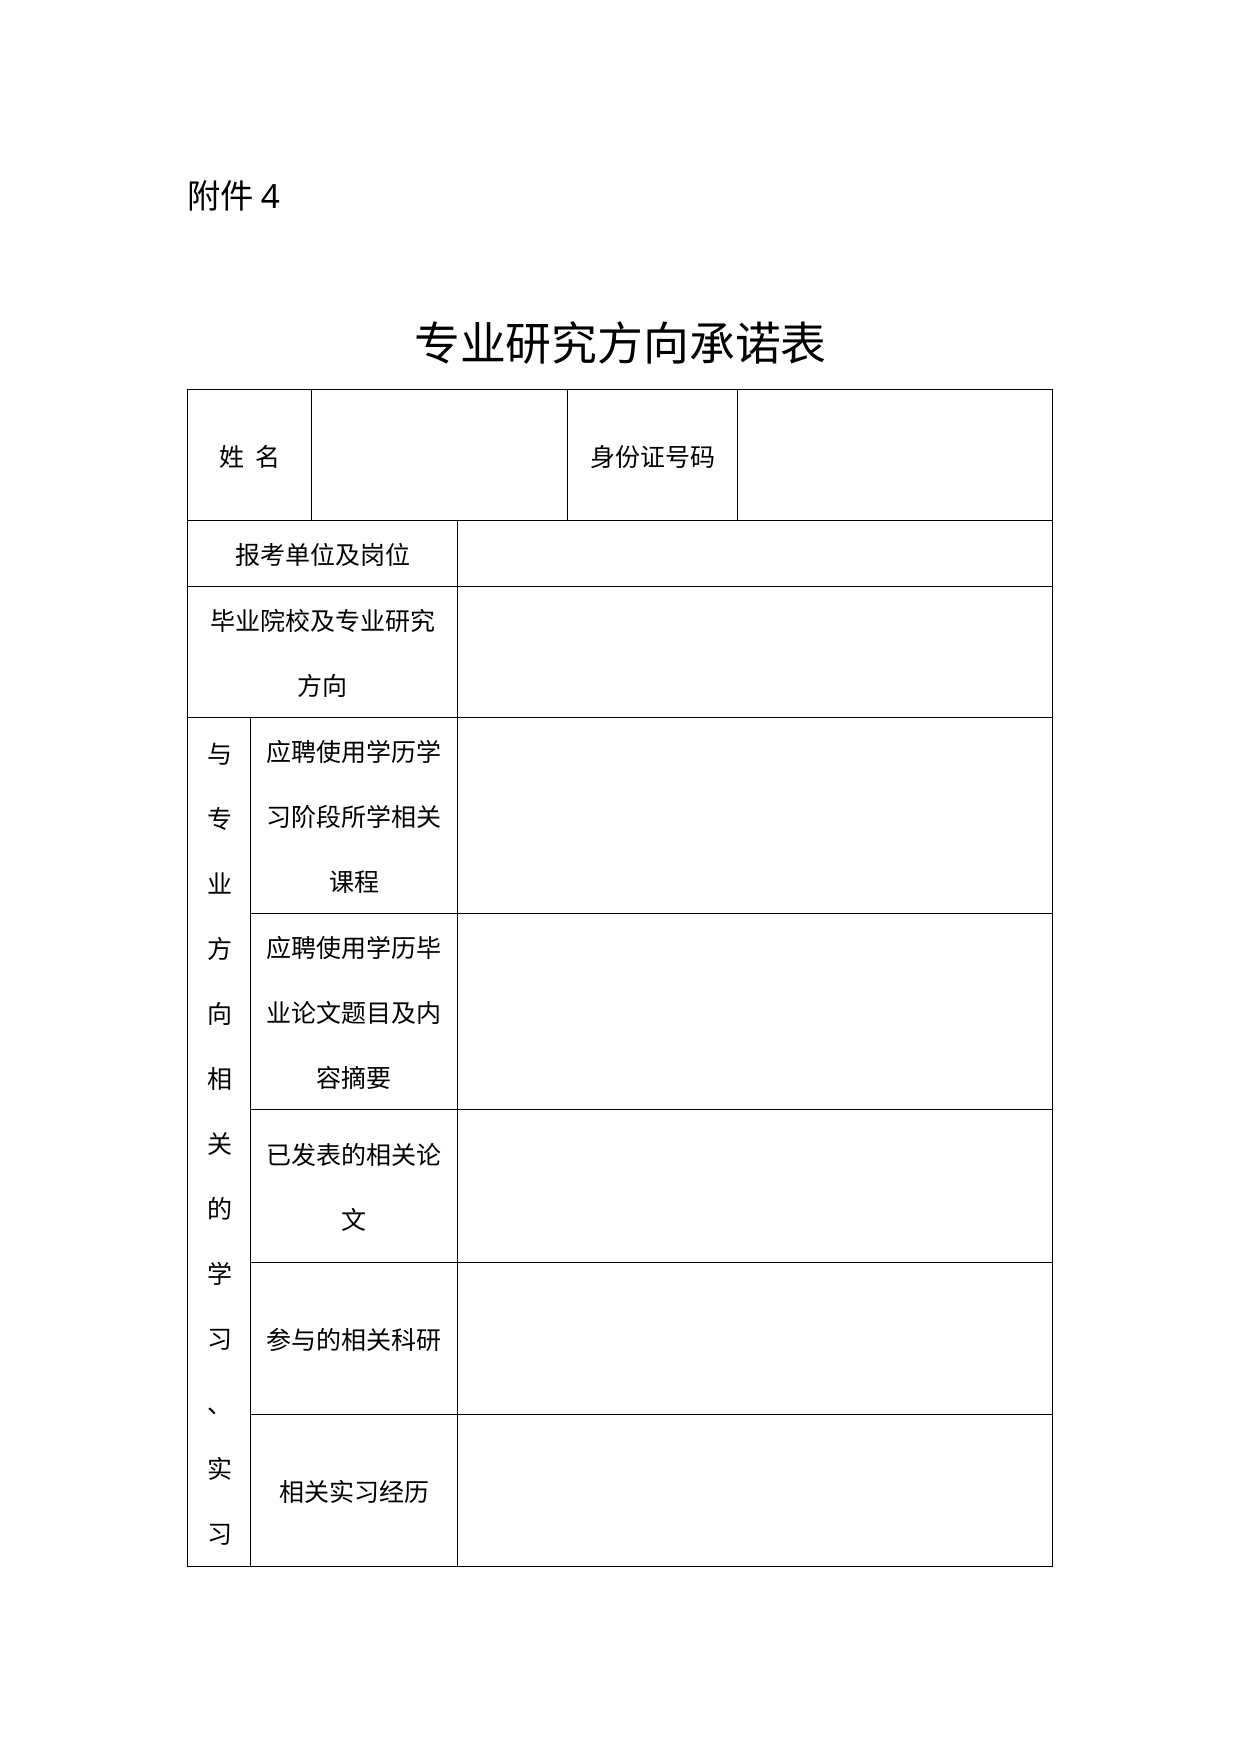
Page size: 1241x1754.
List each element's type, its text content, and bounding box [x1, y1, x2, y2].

table_cell 报考单位及岗位 [188, 521, 457, 586]
table_cell [458, 1415, 1052, 1566]
table_cell [458, 914, 1052, 1109]
table_cell [458, 718, 1052, 913]
table_cell 参与的相关科研 [251, 1263, 457, 1414]
table_cell [458, 587, 1052, 717]
table_header [312, 390, 567, 520]
table_cell 已发表的相关论文 [251, 1110, 457, 1262]
table_cell 相关实习经历 [251, 1415, 457, 1566]
table_header [738, 390, 1052, 520]
table_cell 应聘使用学历毕业论文题目及内容摘要 [251, 914, 457, 1109]
table_cell [458, 1263, 1052, 1414]
table_cell 应聘使用学历学习阶段所学相关课程 [251, 718, 457, 913]
table_cell 与专业方向相关的学习、实习等情况 [188, 718, 250, 1566]
table_header 身份证号码 [568, 390, 737, 520]
text 附件4 [187, 162, 1053, 227]
table_cell [458, 1110, 1052, 1262]
text 专业研究方向承诺表 [187, 292, 1053, 389]
table_cell 毕业院校及专业研究方向 [188, 587, 457, 717]
table_header 姓 名 [188, 390, 311, 520]
table_cell [458, 521, 1052, 586]
